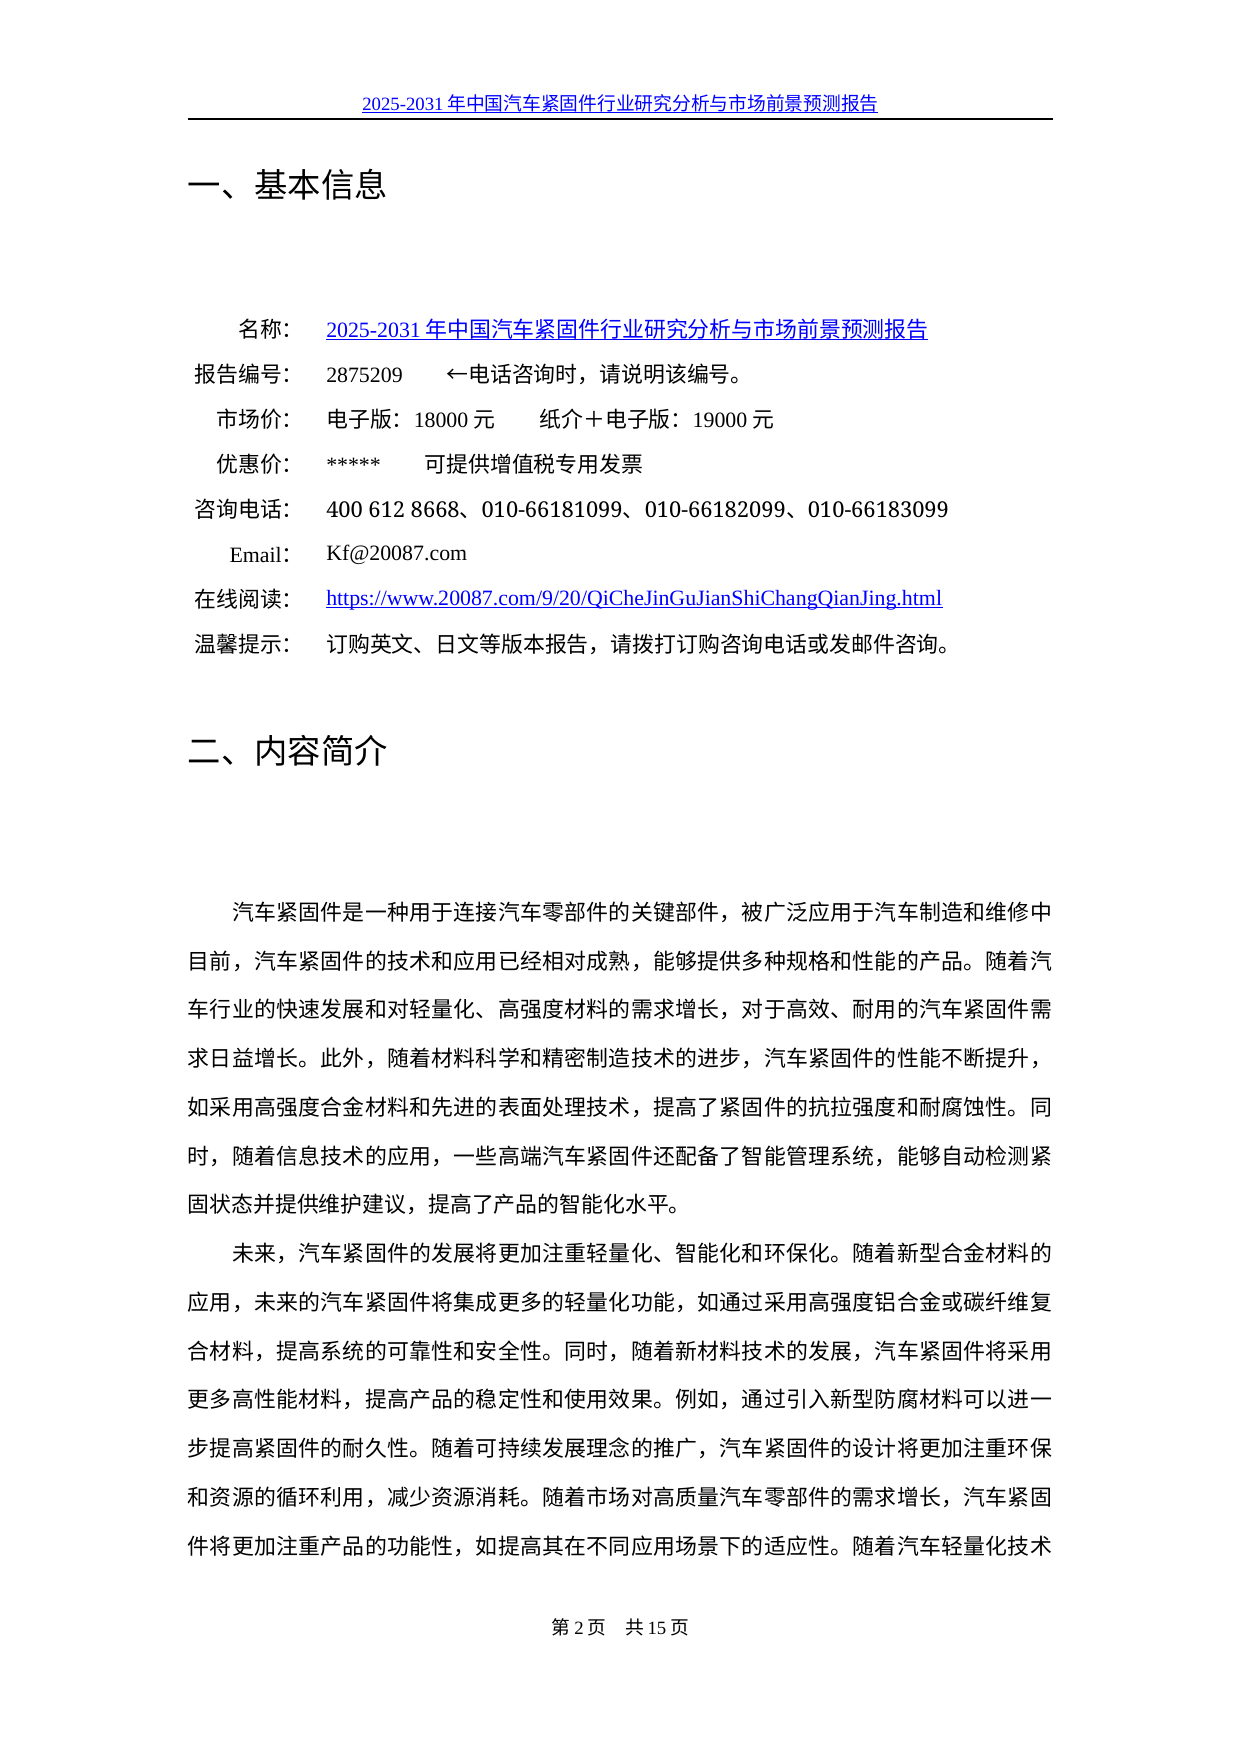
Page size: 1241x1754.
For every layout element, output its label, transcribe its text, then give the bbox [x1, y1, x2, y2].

table_cell ***** 可提供增值税专用发票 [315, 447, 1073, 492]
title 一、基本信息 [187, 150, 1053, 215]
table_cell 电子版：18000 元 纸介＋电子版：19000 元 [315, 402, 1073, 447]
table_cell 2875209 ←电话咨询时，请说明该编号。 [315, 357, 1073, 402]
table_cell 咨询电话： [167, 492, 315, 537]
table_cell 在线阅读： [167, 582, 315, 627]
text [187, 894, 1053, 1561]
table_cell Kf@20087.com [315, 537, 1073, 582]
table_cell Email： [167, 537, 315, 582]
table_cell 订购英文、日文等版本报告，请拨打订购咨询电话或发邮件咨询。 [315, 627, 1073, 672]
title 二、内容简介 [187, 717, 1053, 782]
table_header 名称： [167, 312, 315, 357]
table_cell 温馨提示： [167, 627, 315, 672]
table_cell 优惠价： [167, 447, 315, 492]
table_cell [315, 582, 1073, 627]
table_cell 市场价： [167, 402, 315, 447]
table_cell 报告编号： [167, 357, 315, 402]
table_cell 400 612 8668、010-66181099、010-66182099、010-66183099 [315, 492, 1073, 537]
table_header 2025-2031年中国汽车紧固件行业研究分析与市场前景预测报告 [315, 312, 1073, 357]
